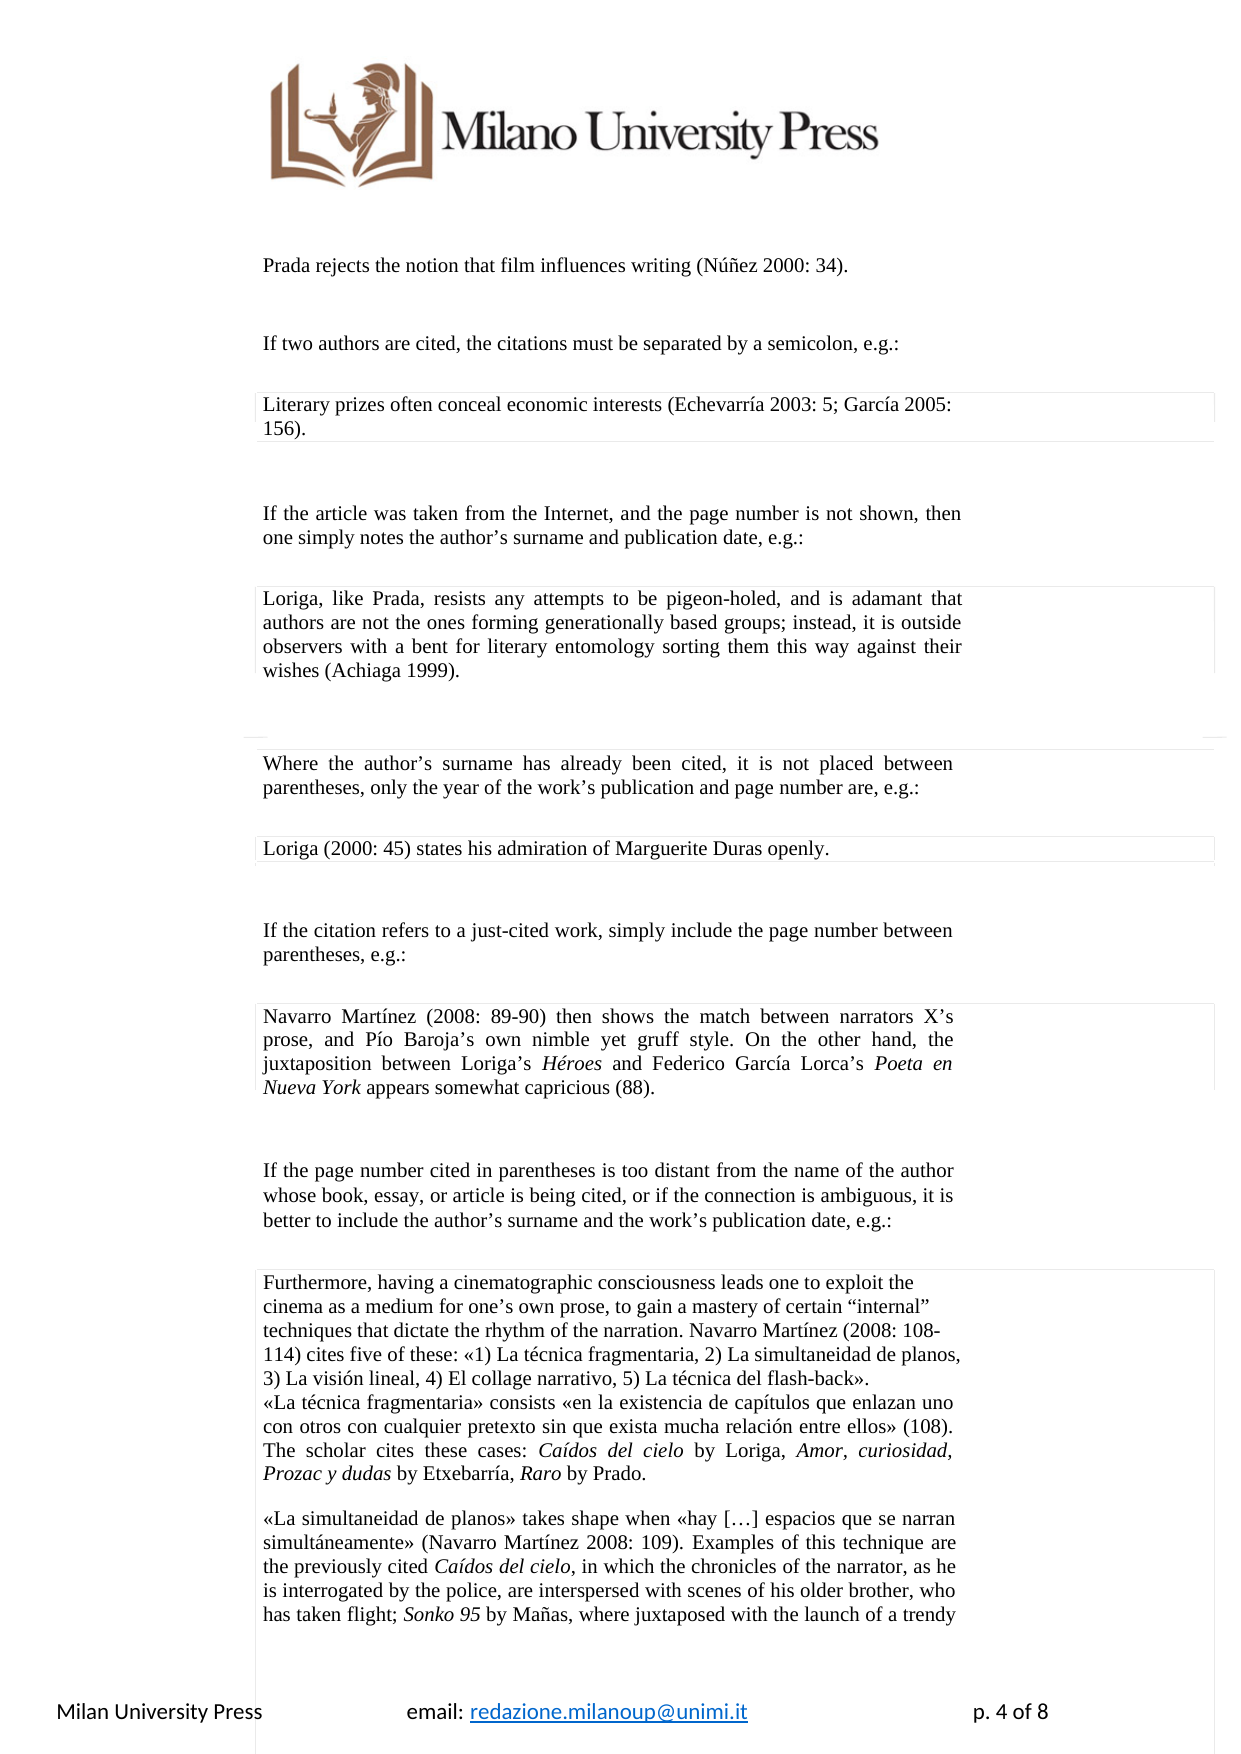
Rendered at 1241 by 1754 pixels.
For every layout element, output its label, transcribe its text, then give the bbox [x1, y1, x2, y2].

picture [262, 56, 888, 192]
text «La técnica fragmentaria» consists «en la existencia de capítulos que enlazan uno con otros con cualquier pretexto sin que exista mucha relación entre ellos» (108). The scholar cites these cases: Caídos del cielo by Loriga, Amor, curiosidad, Prozac y dudas by Etxebarría, Raro by Prado. [263, 1391, 955, 1485]
text If two authors are cited, the citations must be separated by a semicolon, e.g.: [263, 331, 963, 355]
text Furthermore, having a cinematographic consciousness leads one to exploit the cinema as a medium for one’s own prose, to gain a mastery of certain “internal” techniques that dictate the rhythm of the narration. Navarro Martínez (2008: 108-114) cites five of these: «1) La técnica fragmentaria, 2) La simultaneidad de planos, 3) La visión lineal, 4) El collage narrativo, 5) La técnica del flash-back». [263, 1270, 963, 1389]
text If the article was taken from the Internet, and the page number is not shown, then one simply notes the author’s surname and publication date, e.g.: [263, 502, 963, 549]
text Navarro Martínez (2008: 89-90) then shows the match between narrators X’s prose, and Pío Baroja’s own nimble yet gruff style. On the other hand, the juxtaposition between Loriga’s Héroes and Federico García Lorca’s Poeta en Nueva York appears somewhat capricious (88). [263, 1004, 955, 1099]
text If the page number cited in parentheses is too distant from the name of the author whose book, essay, or article is being cited, or if the connection is ambiguous, it is better to include the author’s surname and the work’s publication date, e.g.: [263, 1158, 955, 1232]
text Literary prizes often conceal economic interests (Echevarría 2003: 5; García 2005: 156). [263, 392, 963, 440]
text Loriga (2000: 45) states his admiration of Marguerite Duras openly. [263, 836, 963, 860]
text If the citation refers to a just-cited work, simply include the page number between parentheses, e.g.: [263, 919, 955, 966]
text Prada rejects the notion that film influences writing (Núñez 2000: 34). [263, 253, 963, 277]
text Loriga, like Prada, resists any attempts to be pigeon-holed, and is adamant that authors are not the ones forming generationally based groups; instead, it is outside observers with a bent for literary entomology sorting them this way against their wishes (Achiaga 1999). [263, 587, 963, 682]
text Where the author’s surname has already been cited, it is not placed between parentheses, only the year of the work’s publication and page number are, e.g.: [263, 751, 955, 799]
